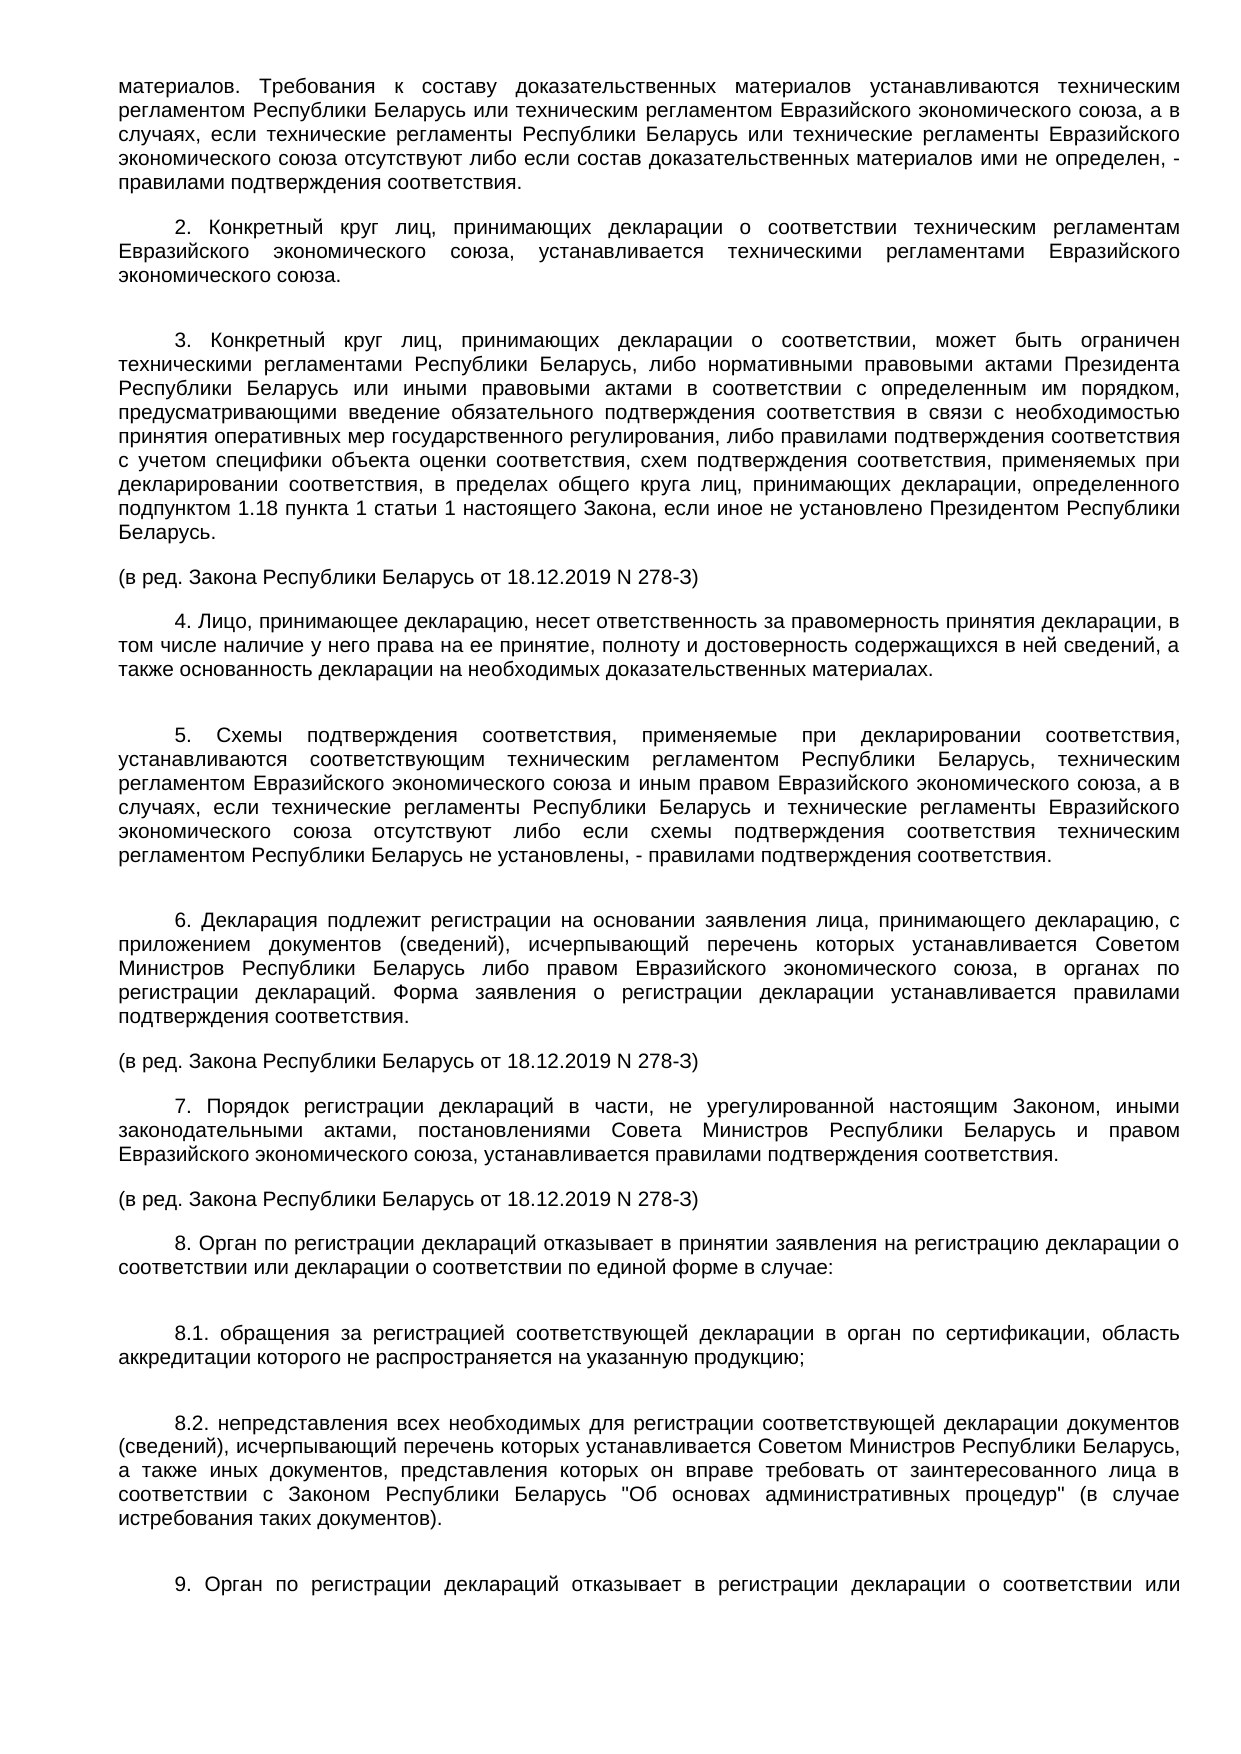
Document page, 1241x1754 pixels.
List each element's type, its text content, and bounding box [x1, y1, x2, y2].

text 2. Конкретный круг лиц, принимающих декларации о соответствии техническим регламентам Евразийского экономического союза, устанавливается техническими регламентами Евразийского экономического союза. [118, 214, 1181, 286]
text 4. Лицо, принимающее декларацию, несет ответственность за правомерность принятия декларации, в том числе наличие у него права на ее принятие, полноту и достоверность содержащихся в ней сведений, а также основанность декларации на необходимых доказательственных материалах. [118, 609, 1181, 681]
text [118, 1572, 1181, 1596]
text 8. Орган по регистрации деклараций отказывает в принятии заявления на регистрацию декларации о соответствии или декларации о соответствии по единой форме в случае: [118, 1231, 1181, 1279]
text 8.1. обращения за регистрацией соответствующей декларации в орган по сертификации, область аккредитации которого не распространяется на указанную продукцию; [118, 1321, 1181, 1369]
text 5. Схемы подтверждения соответствия, применяемые при декларировании соответствия, устанавливаются соответствующим техническим регламентом Республики Беларусь, техническим регламентом Евразийского экономического союза и иным правом Евразийского экономического союза, а в случаях, если технические регламенты Республики Беларусь и технические регламенты Евразийского экономического союза отсутствуют либо если схемы подтверждения соответствия техническим регламентом Республики Беларусь не установлены, - правилами подтверждения соответствия. [118, 723, 1181, 867]
text 3. Конкретный круг лиц, принимающих декларации о соответствии, может быть ограничен техническими регламентами Республики Беларусь, либо нормативными правовыми актами Президента Республики Беларусь или иными правовыми актами в соответствии с определенным им порядком, предусматривающими введение обязательного подтверждения соответствия в связи с необходимостью принятия оперативных мер государственного регулирования, либо правилами подтверждения соответствия с учетом специфики объекта оценки соответствия, схем подтверждения соответствия, применяемых при декларировании соответствия, в пределах общего круга лиц, принимающих декларации, определенного подпунктом 1.18 пункта 1 статьи 1 настоящего Закона, если иное не установлено Президентом Республики Беларусь. [118, 328, 1181, 544]
text 7. Порядок регистрации деклараций в части, не урегулированной настоящим Законом, иными законодательными актами, постановлениями Совета Министров Республики Беларусь и правом Евразийского экономического союза, устанавливается правилами подтверждения соответствия. [118, 1094, 1181, 1166]
text (в ред. Закона Республики Беларусь от 18.12.2019 N 278-З) [118, 1049, 1181, 1073]
text (в ред. Закона Республики Беларусь от 18.12.2019 N 278-З) [118, 1186, 1181, 1210]
text 8.2. непредставления всех необходимых для регистрации соответствующей декларации документов (сведений), исчерпывающий перечень которых устанавливается Советом Министров Республики Беларусь, а также иных документов, представления которых он вправе требовать от заинтересованного лица в соответствии с Законом Республики Беларусь "Об основах административных процедур" (в случае истребования таких документов). [118, 1410, 1181, 1530]
text (в ред. Закона Республики Беларусь от 18.12.2019 N 278-З) [118, 564, 1181, 588]
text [118, 74, 1181, 194]
text 6. Декларация подлежит регистрации на основании заявления лица, принимающего декларацию, с приложением документов (сведений), исчерпывающий перечень которых устанавливается Советом Министров Республики Беларусь либо правом Евразийского экономического союза, в органах по регистрации деклараций. Форма заявления о регистрации декларации устанавливается правилами подтверждения соответствия. [118, 908, 1181, 1028]
